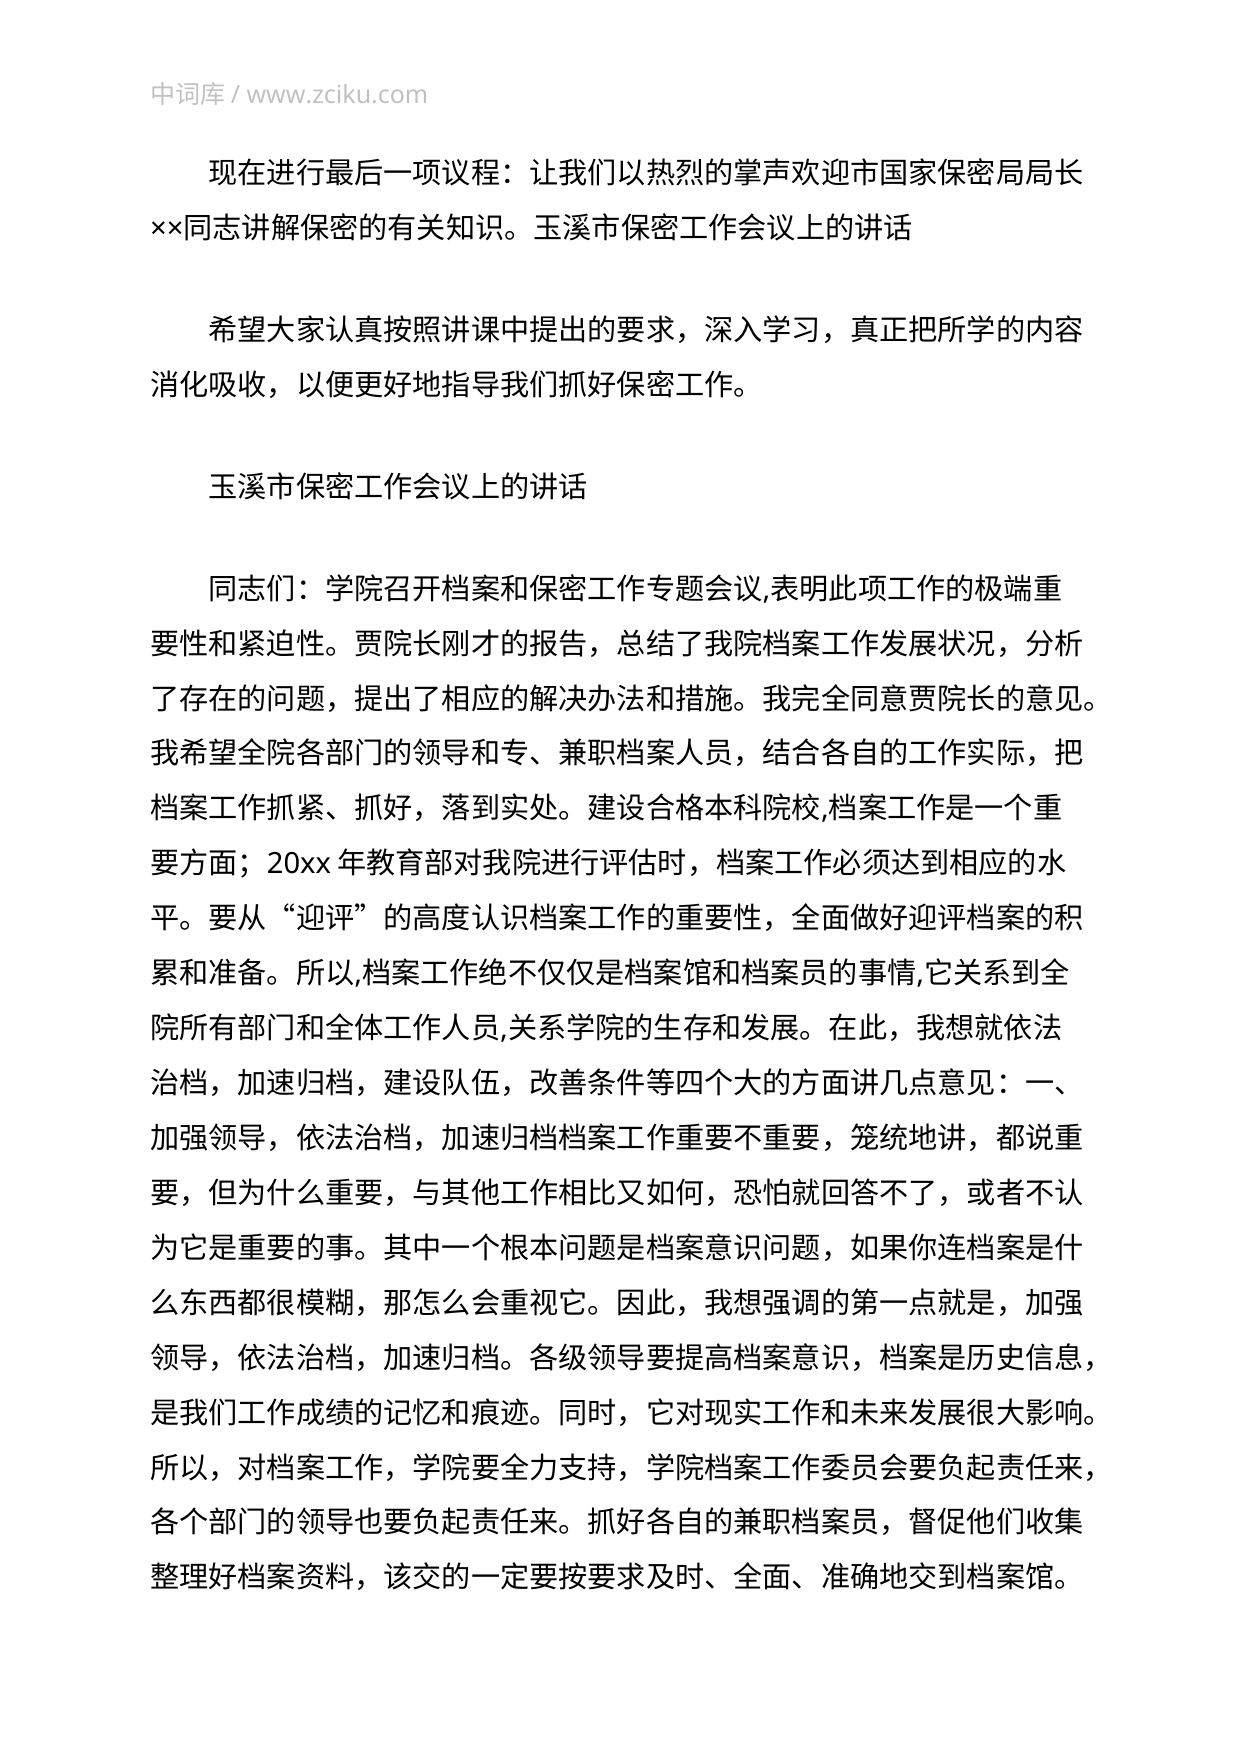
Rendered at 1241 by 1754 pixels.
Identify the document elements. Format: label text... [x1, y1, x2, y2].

text 玉溪市保密工作会议上的讲话 [150, 463, 1090, 506]
text 现在进行最后一项议程：让我们以热烈的掌声欢迎市国家保密局局长××同志讲解保密的有关知识。玉溪市保密工作会议上的讲话 [150, 150, 1090, 247]
text 希望大家认真按照讲课中提出的要求，深入学习，真正把所学的内容消化吸收，以便更好地指导我们抓好保密工作。 [150, 307, 1090, 404]
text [150, 565, 1090, 1596]
